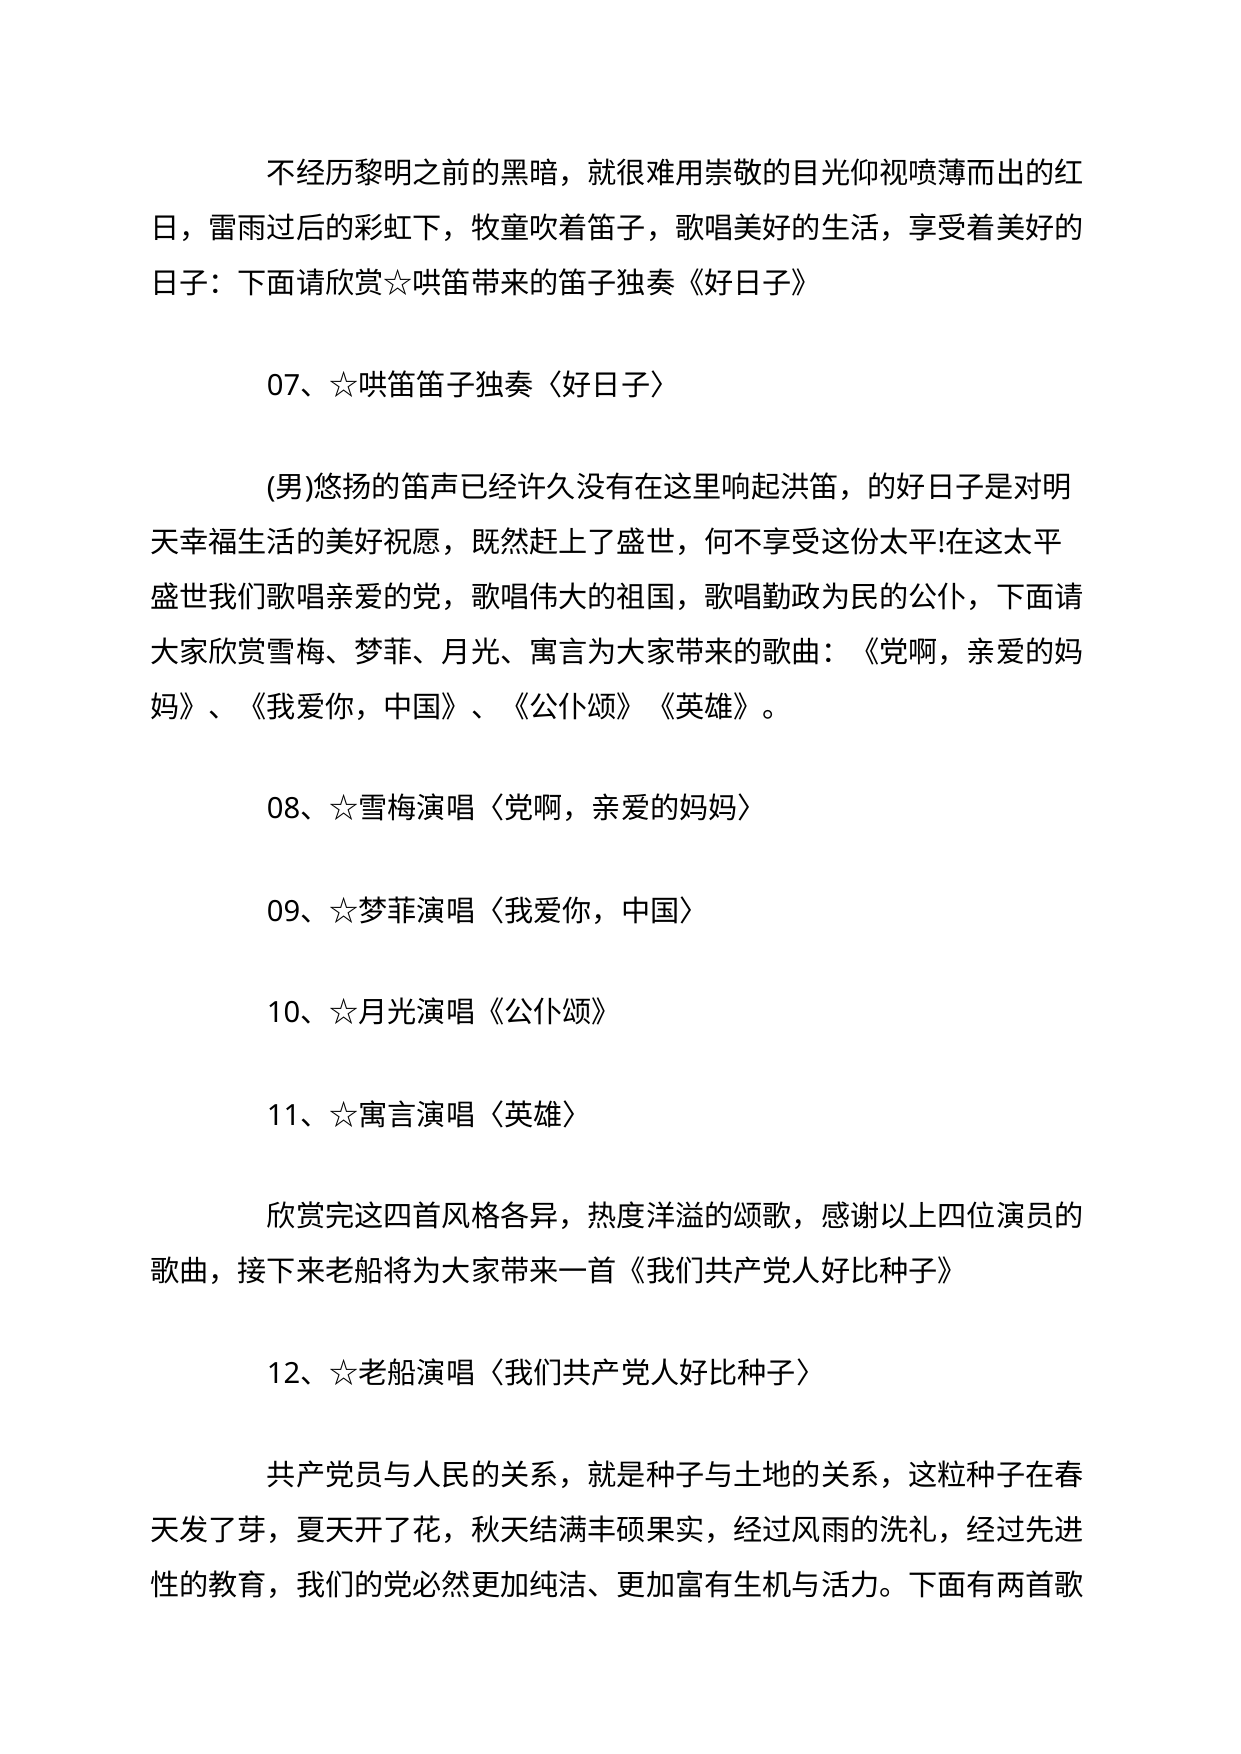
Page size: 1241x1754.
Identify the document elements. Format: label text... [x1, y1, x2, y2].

text 07、☆哄笛笛子独奏〈好日子〉 [150, 362, 1090, 404]
text 12、☆老船演唱〈我们共产党人好比种子〉 [150, 1350, 1090, 1392]
text 不经历黎明之前的黑暗，就很难用崇敬的目光仰视喷薄而出的红日，雷雨过后的彩虹下，牧童吹着笛子，歌唱美好的生活，享受着美好的日子：下面请欣赏☆哄笛带来的笛子独奏《好日子》 [150, 150, 1090, 302]
text 10、☆月光演唱《公仆颂》 [150, 989, 1090, 1031]
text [150, 1452, 1090, 1604]
text 08、☆雪梅演唱〈党啊，亲爱的妈妈〉 [150, 785, 1090, 827]
text 11、☆寓言演唱〈英雄〉 [150, 1091, 1090, 1133]
text (男)悠扬的笛声已经许久没有在这里响起洪笛，的好日子是对明天幸福生活的美好祝愿，既然赶上了盛世，何不享受这份太平!在这太平盛世我们歌唱亲爱的党，歌唱伟大的祖国，歌唱勤政为民的公仆，下面请大家欣赏雪梅、梦菲、月光、寓言为大家带来的歌曲：《党啊，亲爱的妈妈》、《我爱你，中国》、《公仆颂》《英雄》。 [150, 463, 1090, 726]
text 欣赏完这四首风格各异，热度洋溢的颂歌，感谢以上四位演员的歌曲，接下来老船将为大家带来一首《我们共产党人好比种子》 [150, 1193, 1090, 1290]
text 09、☆梦菲演唱〈我爱你，中国〉 [150, 887, 1090, 929]
